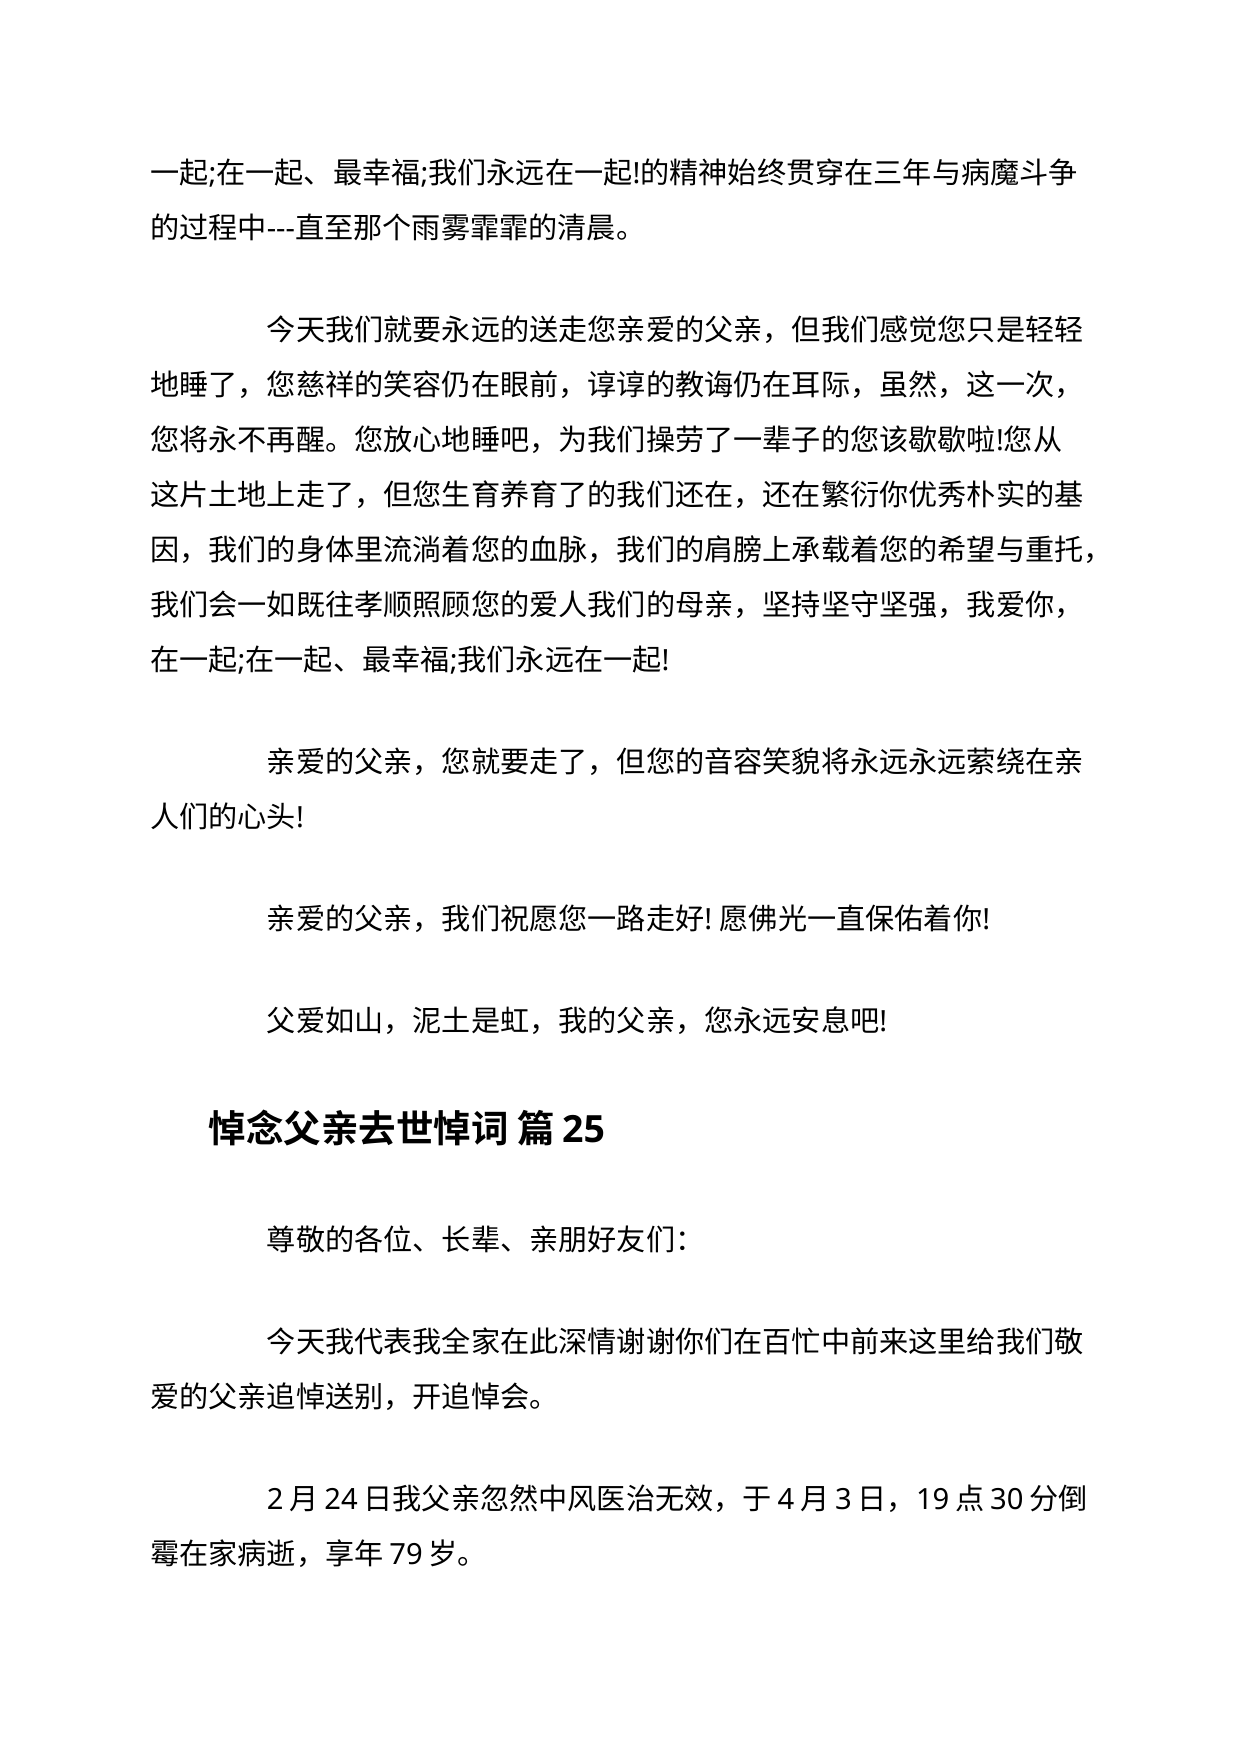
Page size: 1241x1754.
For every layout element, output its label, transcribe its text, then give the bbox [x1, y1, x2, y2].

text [150, 150, 1090, 247]
text 2月24日我父亲忽然中风医治无效，于4月3日，19点30分倒霉在家病逝，享年79岁。 [150, 1475, 1090, 1573]
text 悼念父亲去世悼词 篇25 [150, 1099, 1090, 1154]
text 亲爱的父亲，您就要走了，但您的音容笑貌将永远永远萦绕在亲人们的心头! [150, 738, 1090, 836]
text 今天我代表我全家在此深情谢谢你们在百忙中前来这里给我们敬爱的父亲追悼送别，开追悼会。 [150, 1319, 1090, 1416]
text 今天我们就要永远的送走您亲爱的父亲，但我们感觉您只是轻轻地睡了，您慈祥的笑容仍在眼前，谆谆的教诲仍在耳际，虽然，这一次，您将永不再醒。您放心地睡吧，为我们操劳了一辈子的您该歇歇啦!您从这片土地上走了，但您生育养育了的我们还在，还在繁衍你优秀朴实的基因，我们的身体里流淌着您的血脉，我们的肩膀上承载着您的希望与重托，我们会一如既往孝顺照顾您的爱人我们的母亲，坚持坚守坚强，我爱你，在一起;在一起、最幸福;我们永远在一起! [150, 307, 1090, 679]
text 父爱如山，泥土是虹，我的父亲，您永远安息吧! [150, 997, 1090, 1040]
text 尊敬的各位、长辈、亲朋好友们： [150, 1217, 1090, 1259]
text 亲爱的父亲，我们祝愿您一路走好! 愿佛光一直保佑着你! [150, 895, 1090, 938]
